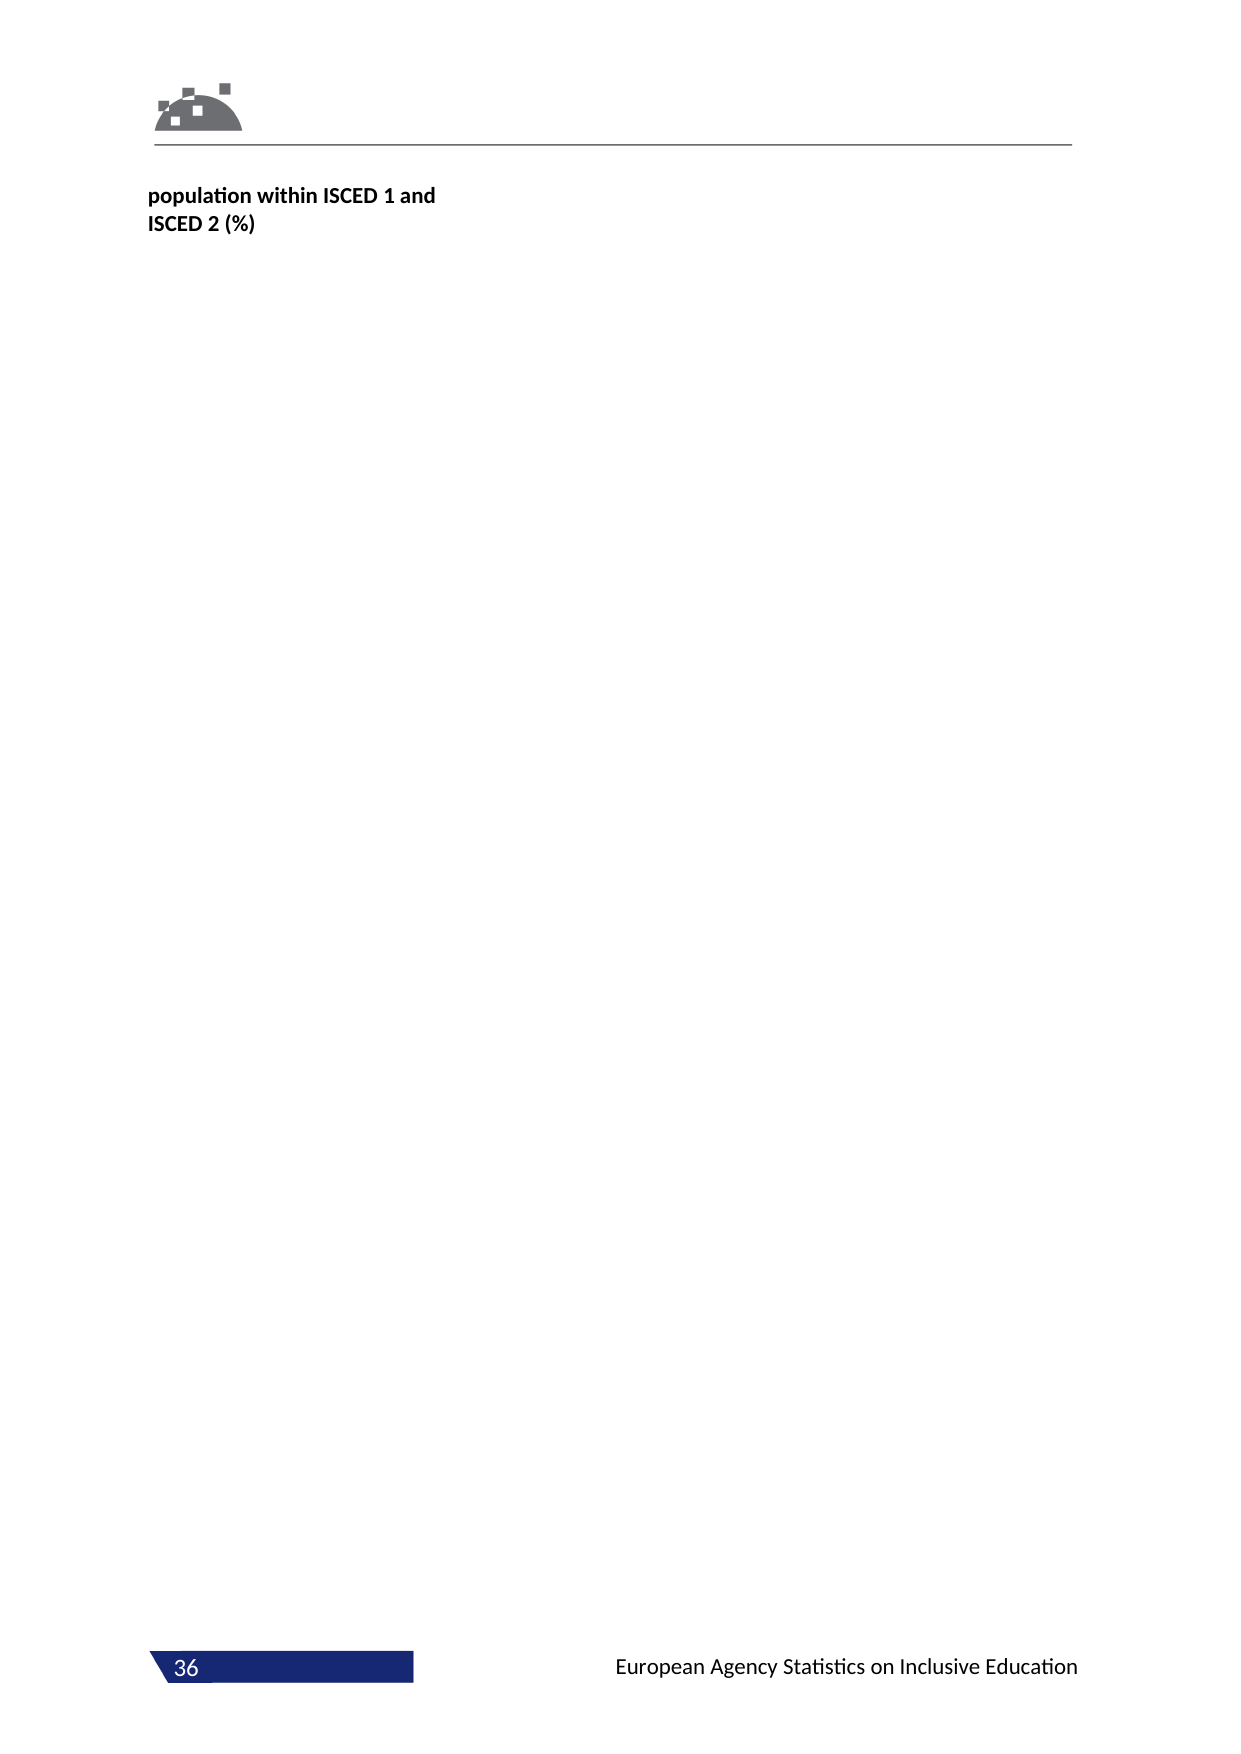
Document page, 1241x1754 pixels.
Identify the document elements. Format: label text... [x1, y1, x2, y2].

picture [147, 1645, 414, 1689]
text Figure 11. ISCED distribution of pupils with an official decision of SEN, based on the enrolled school population within ISCED 1 and ISCED 2 (%) [148, 181, 473, 237]
picture [147, 73, 1078, 153]
